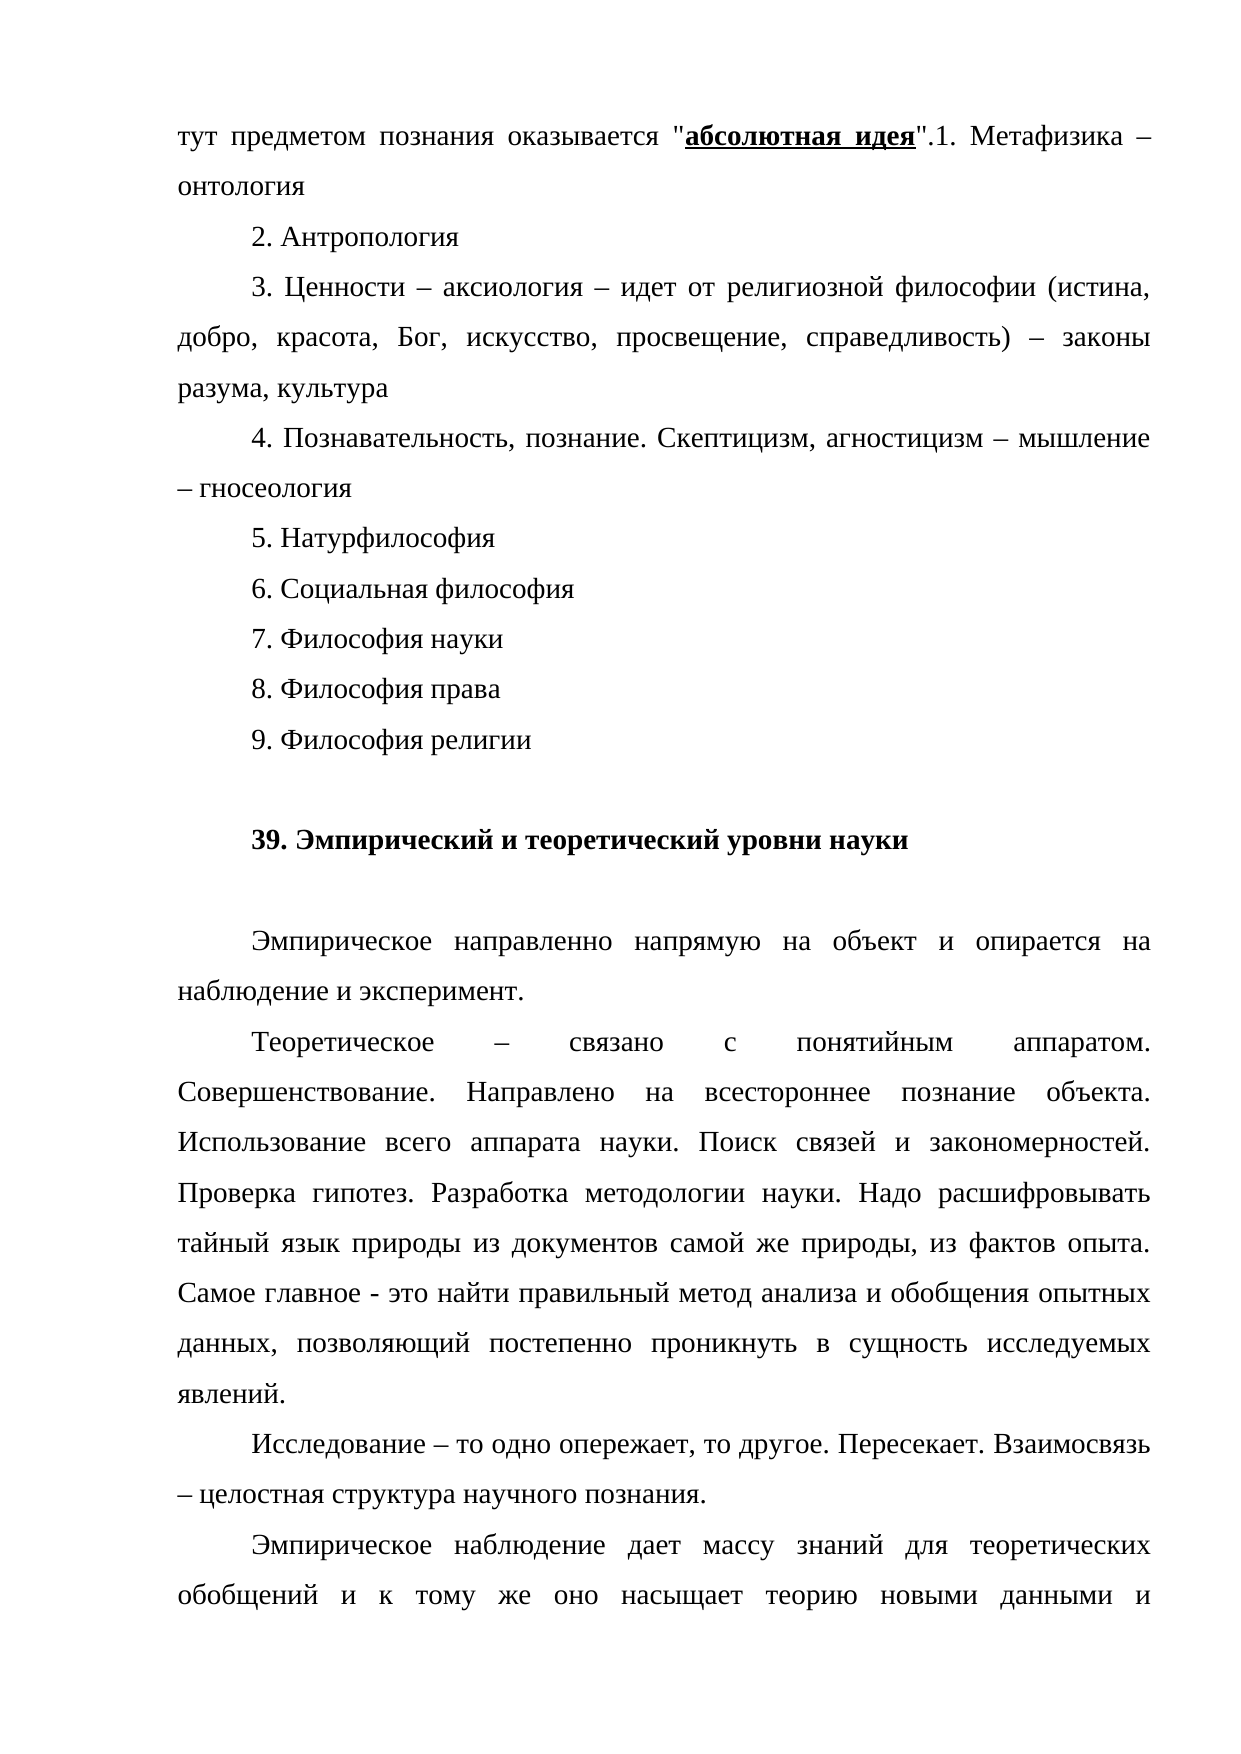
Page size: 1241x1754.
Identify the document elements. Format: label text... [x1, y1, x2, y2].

text 39. Эмпирический и теоретический уровни науки [177, 822, 1152, 856]
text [177, 118, 1152, 202]
text 7. Философия науки [177, 621, 1152, 655]
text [177, 1527, 1152, 1611]
text Исследование – то одно опережает, то другое. Пересекает. Взаимосвязь – целостная структура научного познания. [177, 1426, 1152, 1510]
text 5. Натурфилософия [177, 521, 1152, 554]
text 4. Познавательность, познание. Скептицизм, агностицизм – мышление – гносеология [177, 420, 1152, 504]
text Теоретическое – связано с понятийным аппаратом. Совершенствование. Направлено на всестороннее познание объекта. Использование всего аппарата науки. Поиск связей и закономерностей. Проверка гипотез. Разработка методологии науки. Надо расшифровывать тайный язык природы из документов самой же природы, из фактов опыта. Самое главное - это найти правильный метод анализа и обобщения опытных данных, позволяющий постепенно проникнуть в сущность исследуемых явлений. [177, 1024, 1152, 1409]
text Эмпирическое направленно напрямую на объект и опирается на наблюдение и эксперимент. [177, 923, 1152, 1007]
text 9. Философия религии [177, 722, 1152, 755]
text 8. Философия права [177, 672, 1152, 705]
text 3. Ценности – аксиология – идет от религиозной философии (истина, добро, красота, Бог, искусство, просвещение, справедливость) – законы разума, культура [177, 269, 1152, 403]
text 6. Социальная философия [177, 571, 1152, 604]
text 2. Антропология [177, 219, 1152, 252]
